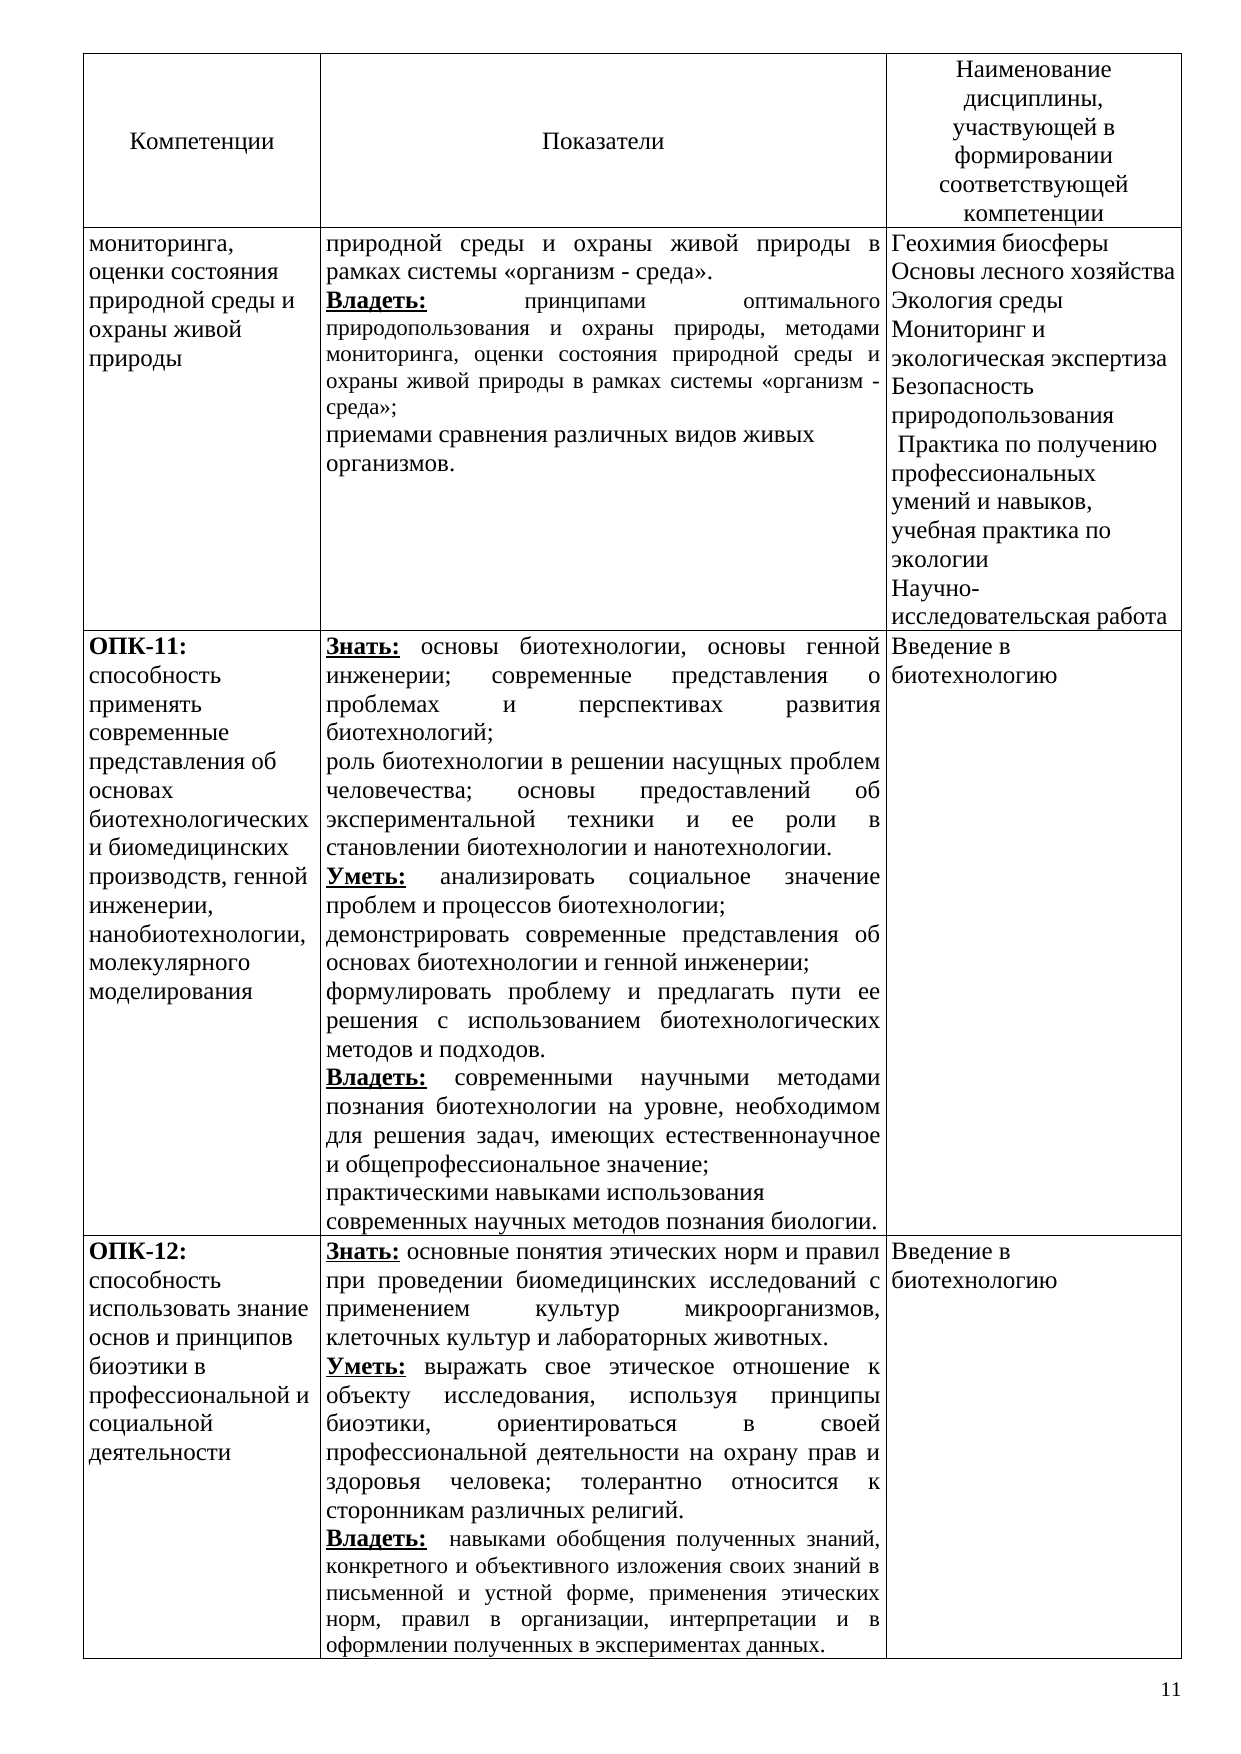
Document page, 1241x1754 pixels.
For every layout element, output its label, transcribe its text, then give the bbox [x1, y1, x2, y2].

table_header Компетенции [84, 54, 320, 227]
table_header Наименование дисциплины, участвующей в формировании соответствующей компетенции [887, 54, 1181, 227]
table_cell ОПК-11: способность применять современные представления об основах биотехнологических и биомедицинских производств, генной инженерии, нанобиотехнологии, молекулярного моделирования [84, 631, 320, 1235]
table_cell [887, 228, 1181, 630]
table_cell Знать: основы биотехнологии, основы генной инженерии; современные представления о проблемах и перспективах развития биотехнологий; роль биотехнологии в решении насущных проблем человечества; основы предоставлений об экспериментальной техники и ее роли в становлении биотехнологии и нанотехнологии. Уметь: анализировать социальное значение проблем и процессов биотехнологии; демонстрировать современные представления об основах биотехнологии и генной инженерии; формулировать проблему и предлагать пути ее решения с использованием биотехнологических методов и подходов. Владеть: современными научными методами познания биотехнологии на уровне, необходимом для решения задач, имеющих естественнонаучное и общепрофессиональное значение; практическими навыками использования современных научных методов познания биологии. [321, 631, 886, 1235]
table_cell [321, 228, 886, 630]
table_cell ОПК-12: способность использовать знание основ и принципов биоэтики в профессиональной и социальной деятельности [84, 1236, 320, 1658]
table_cell Введение в биотехнологию [887, 1236, 1181, 1658]
table_header Показатели [321, 54, 886, 227]
table_cell Введение в биотехнологию [887, 631, 1181, 1235]
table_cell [84, 228, 320, 630]
table_cell Знать: основные понятия этических норм и правил при проведении биомедицинских исследований с применением культур микроорганизмов, клеточных культур и лабораторных животных. Уметь: выражать свое этическое отношение к объекту исследования, используя принципы биоэтики, ориентироваться в своей профессиональной деятельности на охрану прав и здоровья человека; толерантно относится к сторонникам различных религий. Владеть: навыками обобщения полученных знаний, конкретного и объективного изложения своих знаний в письменной и устной форме, применения этических норм, правил в организации, интерпретации и в оформлении полученных в экспериментах данных. [321, 1236, 886, 1658]
